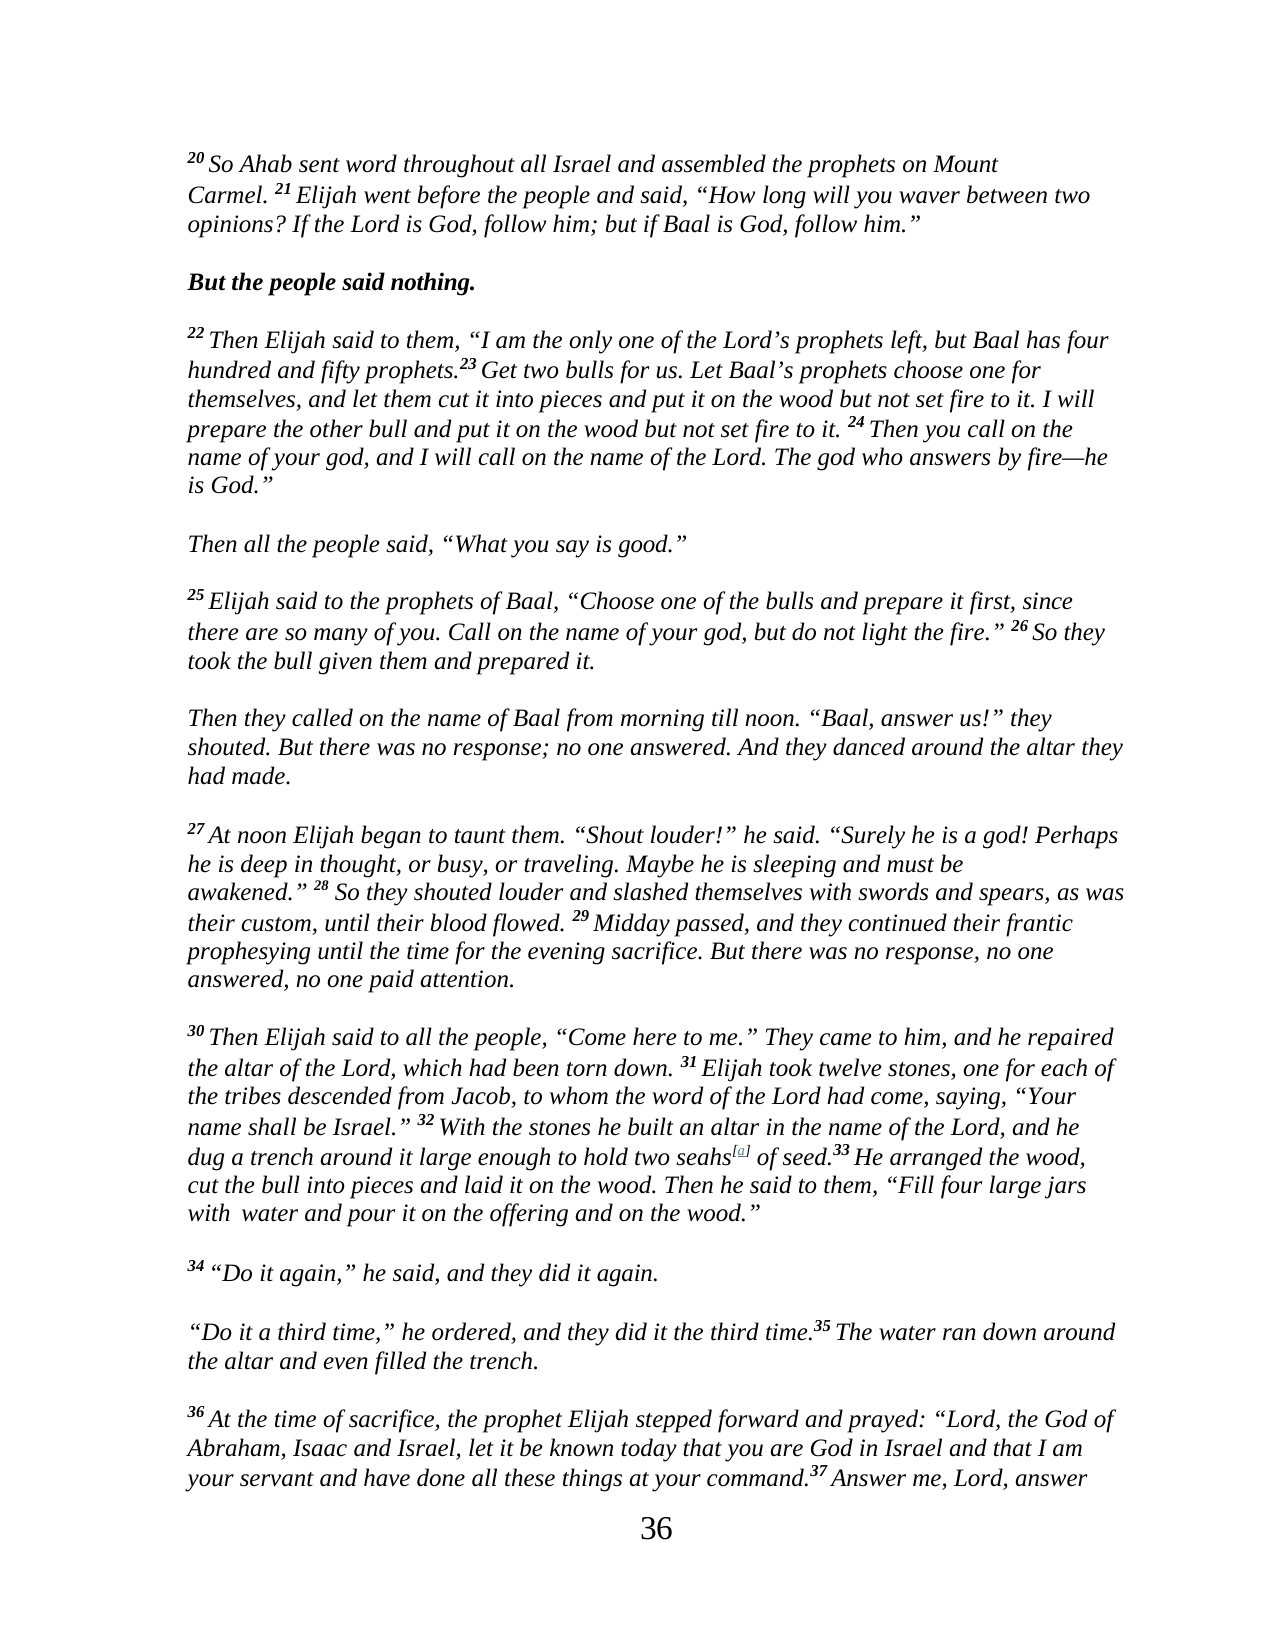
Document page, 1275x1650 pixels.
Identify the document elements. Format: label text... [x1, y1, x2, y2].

text awakened.” 28 So they shouted louder and slashed themselves with swords and spears, as was their custom, until their blood flowed. 29 Midday passed, and they continued their frantic prophesying until the time for the evening sacrifice. But there was no response, no one answered, no one paid attention. [187, 878, 1137, 993]
text Carmel. 21 Elijah went before the people and said, “How long will you waver between two opinions? If the Lord is God, follow him; but if Baal is God, follow him.” [187, 178, 1124, 238]
text there are so many of you. Call on the name of your god, but do not light the fire.” 26 So they took the bull given them and prepared it. [187, 615, 1124, 675]
subtitle But the people said nothing. [187, 267, 1137, 296]
text Then they called on the name of Baal from morning till noon. “Baal, answer us!” they shouted. But there was no response; no one answered. And they danced around the altar they had made. [187, 703, 1124, 790]
text “Do it a third time,” he ordered, and they did it the third time.35 The water ran down around the altar and even filled the trench. [187, 1315, 1124, 1374]
text Then all the people said, “What you say is good.” [187, 529, 1137, 558]
text 27 At noon Elijah began to taunt them. “Shout louder!” he said. “Surely he is a god! Perhaps he is deep in thought, or busy, or traveling. Maybe he is sleeping and must be [187, 818, 1124, 878]
text 34 “Do it again,” he said, and they did it again. [187, 1256, 1137, 1286]
text 22 Then Elijah said to them, “I am the only one of the Lord’s prophets left, but Baal has four hundred and fifty prophets.23 Get two bulls for us. Let Baal’s prophets choose one for themselves, and let them cut it into pieces and put it on the wood but not set fire to it. I will prepare the other bull and put it on the wood but not set fire to it. 24 Then you call on the name of your god, and I will call on the name of the Lord. The god who answers by fire—he is God.” [187, 324, 1112, 499]
text 20 So Ahab sent word throughout all Israel and assembled the prophets on Mount [187, 149, 1137, 178]
text 25 Elijah said to the prophets of Baal, “Choose one of the bulls and prepare it first, since [187, 586, 1137, 615]
text 30 Then Elijah said to all the people, “Come here to me.” They came to him, and he repaired the altar of the Lord, which had been torn down. 31 Elijah took twelve stones, one for each of the tribes descended from Jacob, to whom the word of the Lord had come, saying, “Your name shall be Israel.” 32 With the stones he built an altar in the name of the Lord, and he dug a trench around it large enough to hold two seahs[a] of seed.33 He arranged the wood, cut the bull into pieces and laid it on the wood. Then he said to them, “Fill four large jars with water and pour it on the offering and on the wood.” [187, 1022, 1122, 1227]
text 36 At the time of sacrifice, the prophet Elijah stepped forward and prayed: “Lord, the God of Abraham, Isaac and Israel, let it be known today that you are God in Israel and that I am your servant and have done all these things at your command.37 Answer me, Lord, answer [187, 1403, 1124, 1492]
